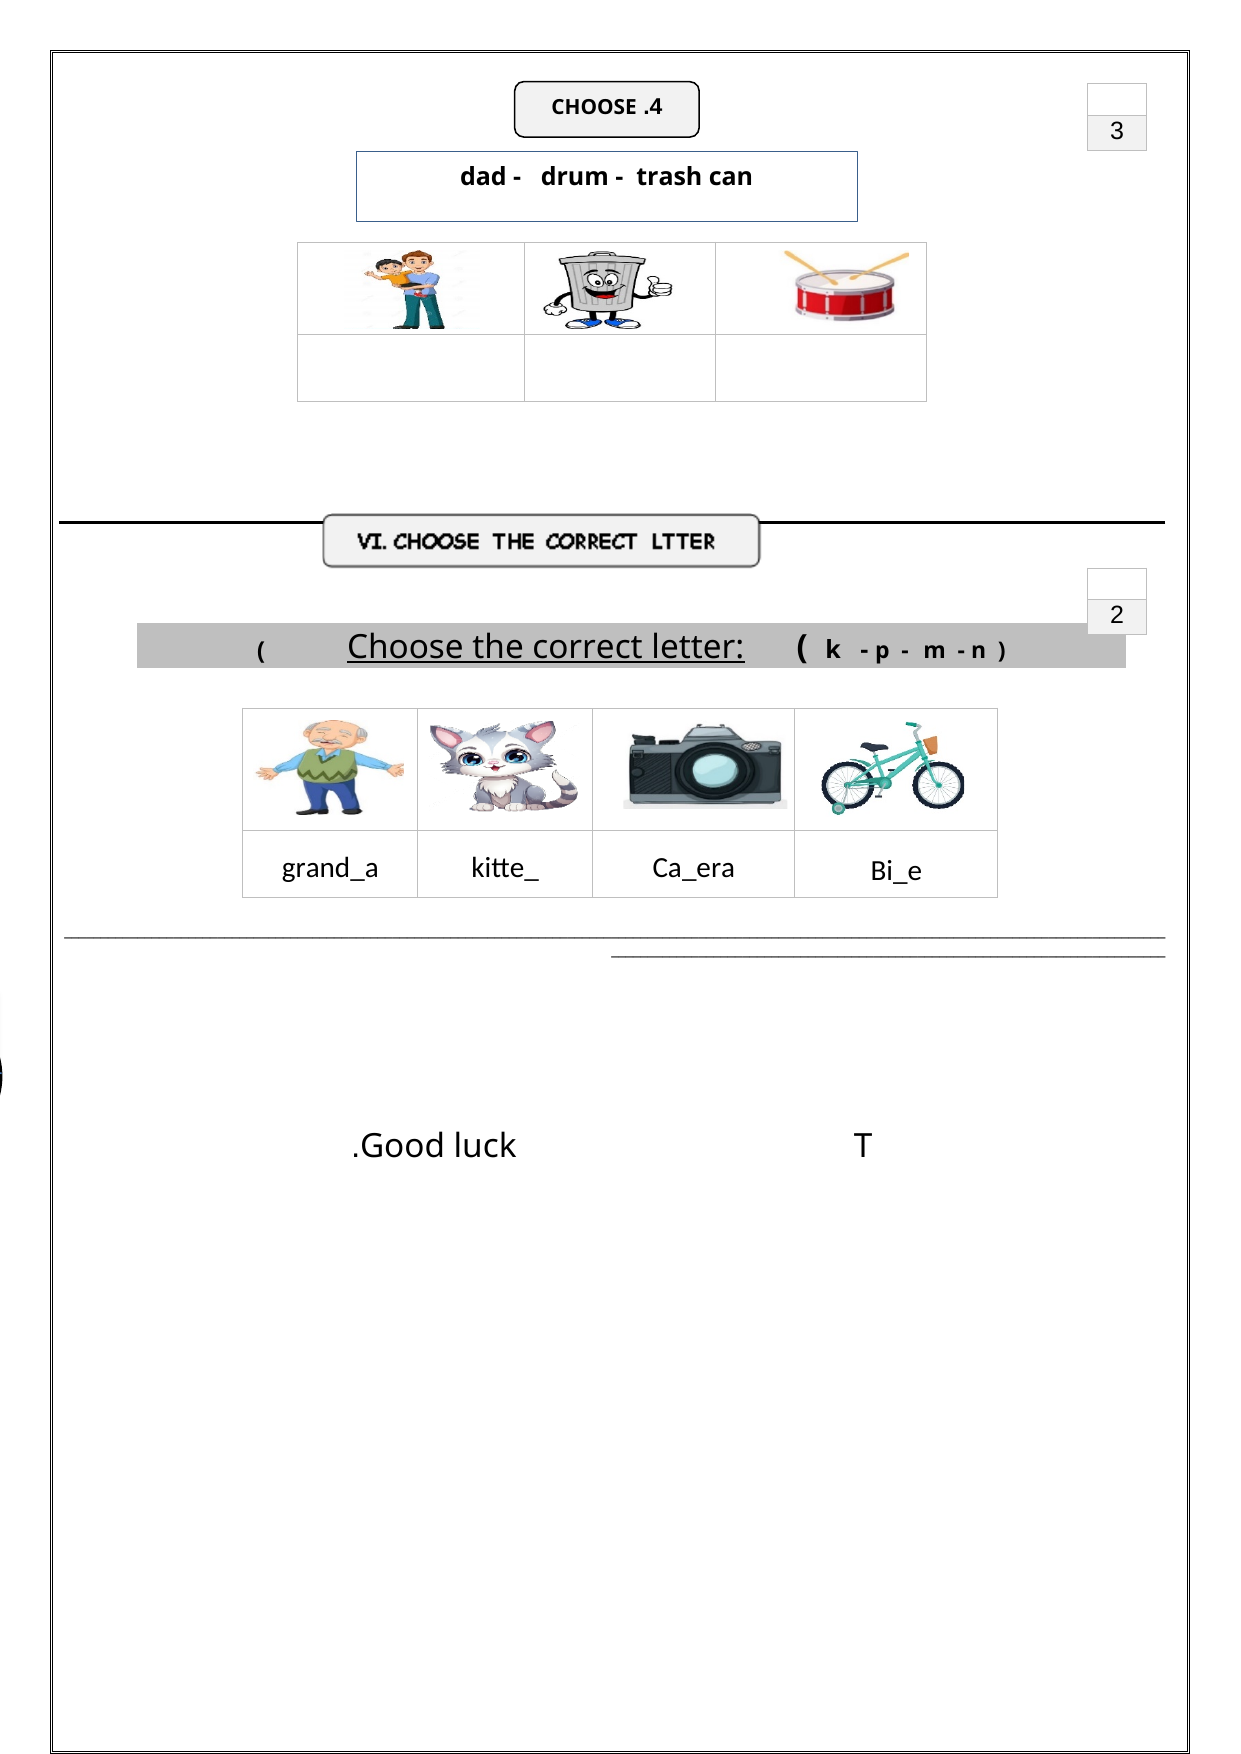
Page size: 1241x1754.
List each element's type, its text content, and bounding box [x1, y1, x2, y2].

table_header [1088, 84, 1146, 114]
table_header [298, 243, 524, 334]
table_header [243, 709, 417, 830]
table_cell Bi_e [795, 831, 997, 897]
table_cell 2 [1088, 600, 1146, 634]
table_cell [525, 335, 715, 401]
picture [428, 721, 580, 812]
picture [344, 250, 480, 329]
text ___________________________________________________________________________________________________________________________________________________________________________________________________________________________________ [59, 737, 1165, 958]
table_header [525, 243, 715, 334]
text Good luck T. [59, 1122, 1165, 1167]
picture [540, 250, 676, 329]
table_header [1088, 569, 1146, 599]
table_header [716, 243, 926, 334]
table_cell 3 [1088, 116, 1146, 150]
picture [253, 720, 404, 815]
table_header [593, 709, 794, 830]
table_cell kitte_ [418, 831, 592, 897]
picture [777, 250, 910, 329]
table_cell Ca_era [593, 831, 794, 897]
picture [821, 721, 965, 817]
picture [623, 720, 788, 809]
table_cell [716, 335, 926, 401]
table_header [418, 709, 592, 830]
table_cell grand_a [243, 831, 417, 897]
picture [322, 513, 763, 570]
table_header [795, 709, 997, 830]
table_cell [298, 335, 524, 401]
